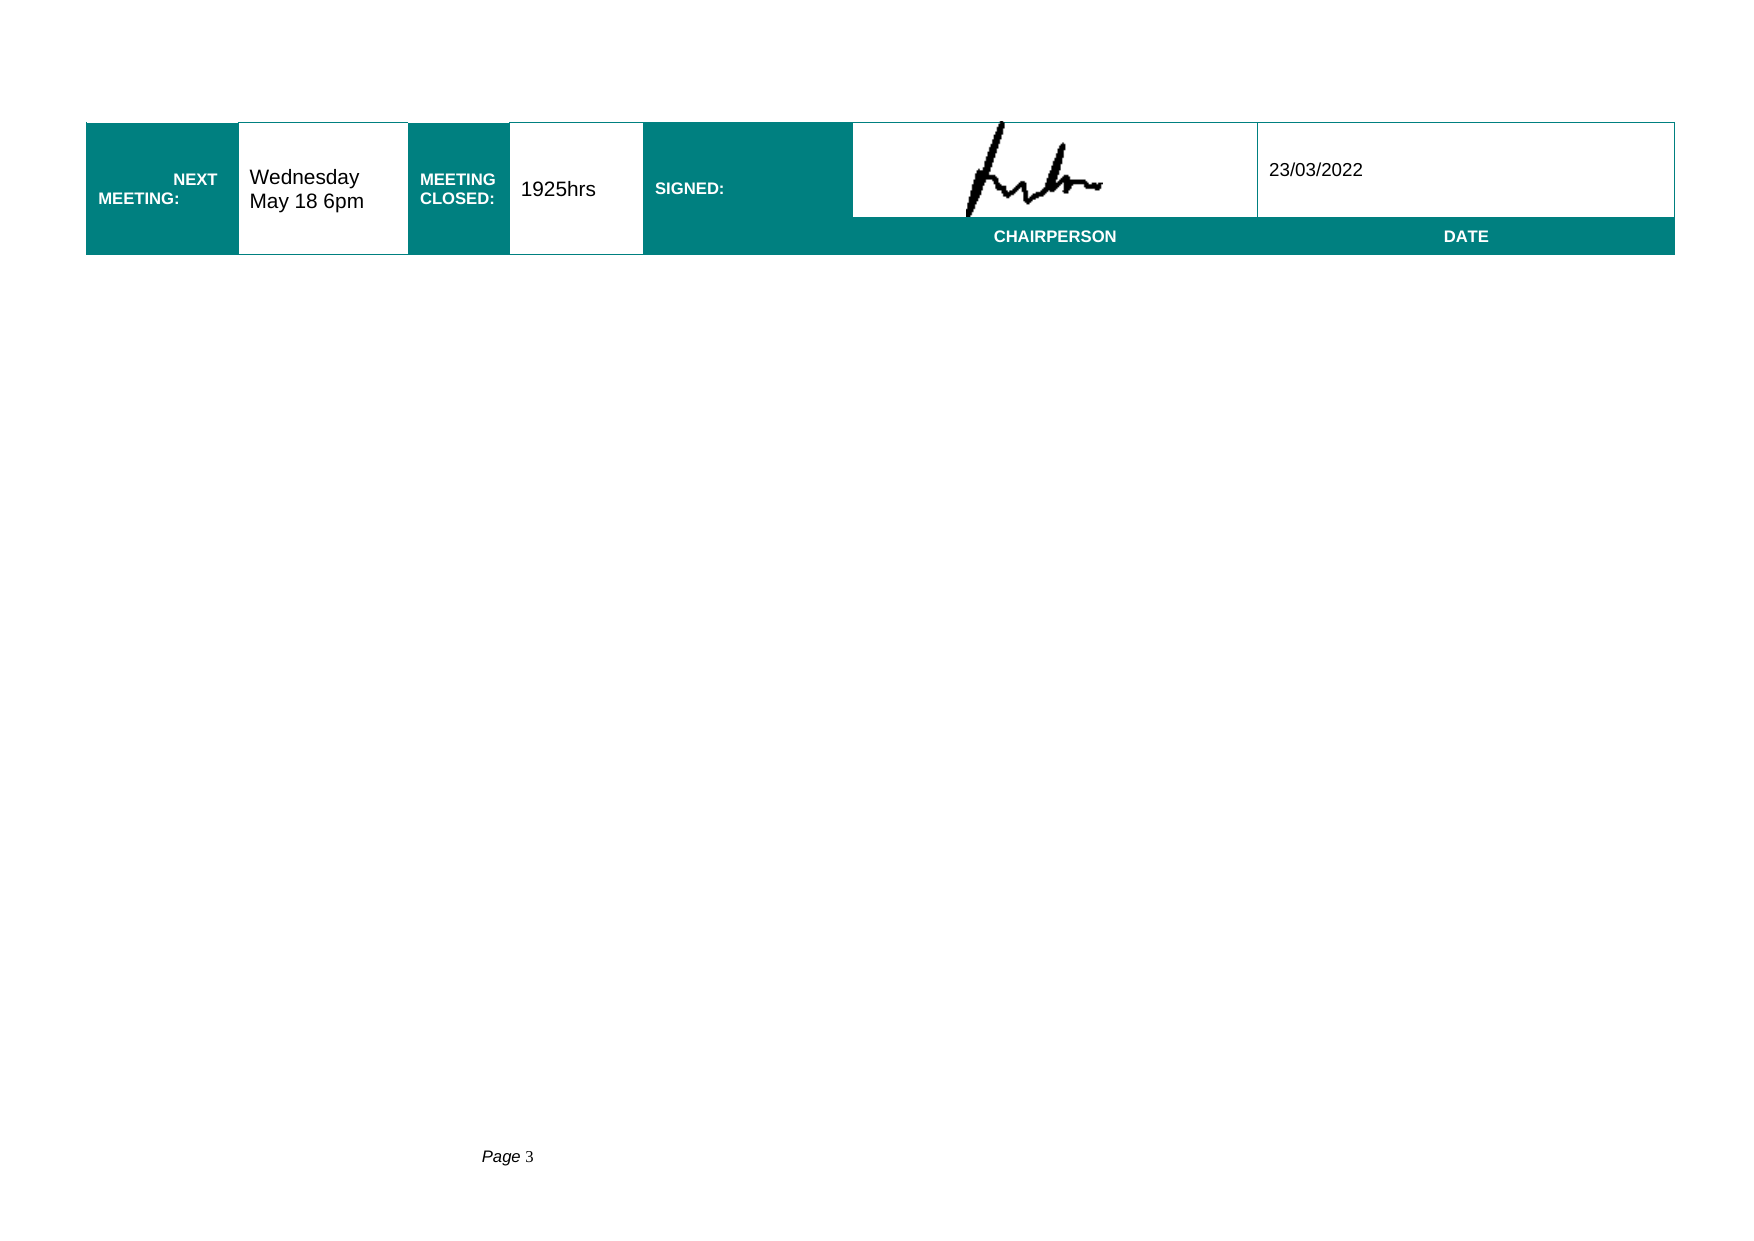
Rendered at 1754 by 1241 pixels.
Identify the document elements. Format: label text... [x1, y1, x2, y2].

table_header MEETING CLOSED: [409, 123, 509, 254]
table_cell Chairperson [853, 218, 1257, 254]
table_header SIGNED: [644, 123, 852, 254]
picture [966, 121, 1103, 217]
table_header 1925hrs [510, 123, 643, 254]
table_header [853, 123, 966, 217]
table_header Wednesday May 18 6pm [239, 123, 408, 254]
table_header next meeting: [87, 123, 238, 254]
table_header 23/03/2022 [1258, 123, 1674, 217]
table_header [1103, 123, 1257, 217]
table_cell Date [1258, 218, 1674, 254]
